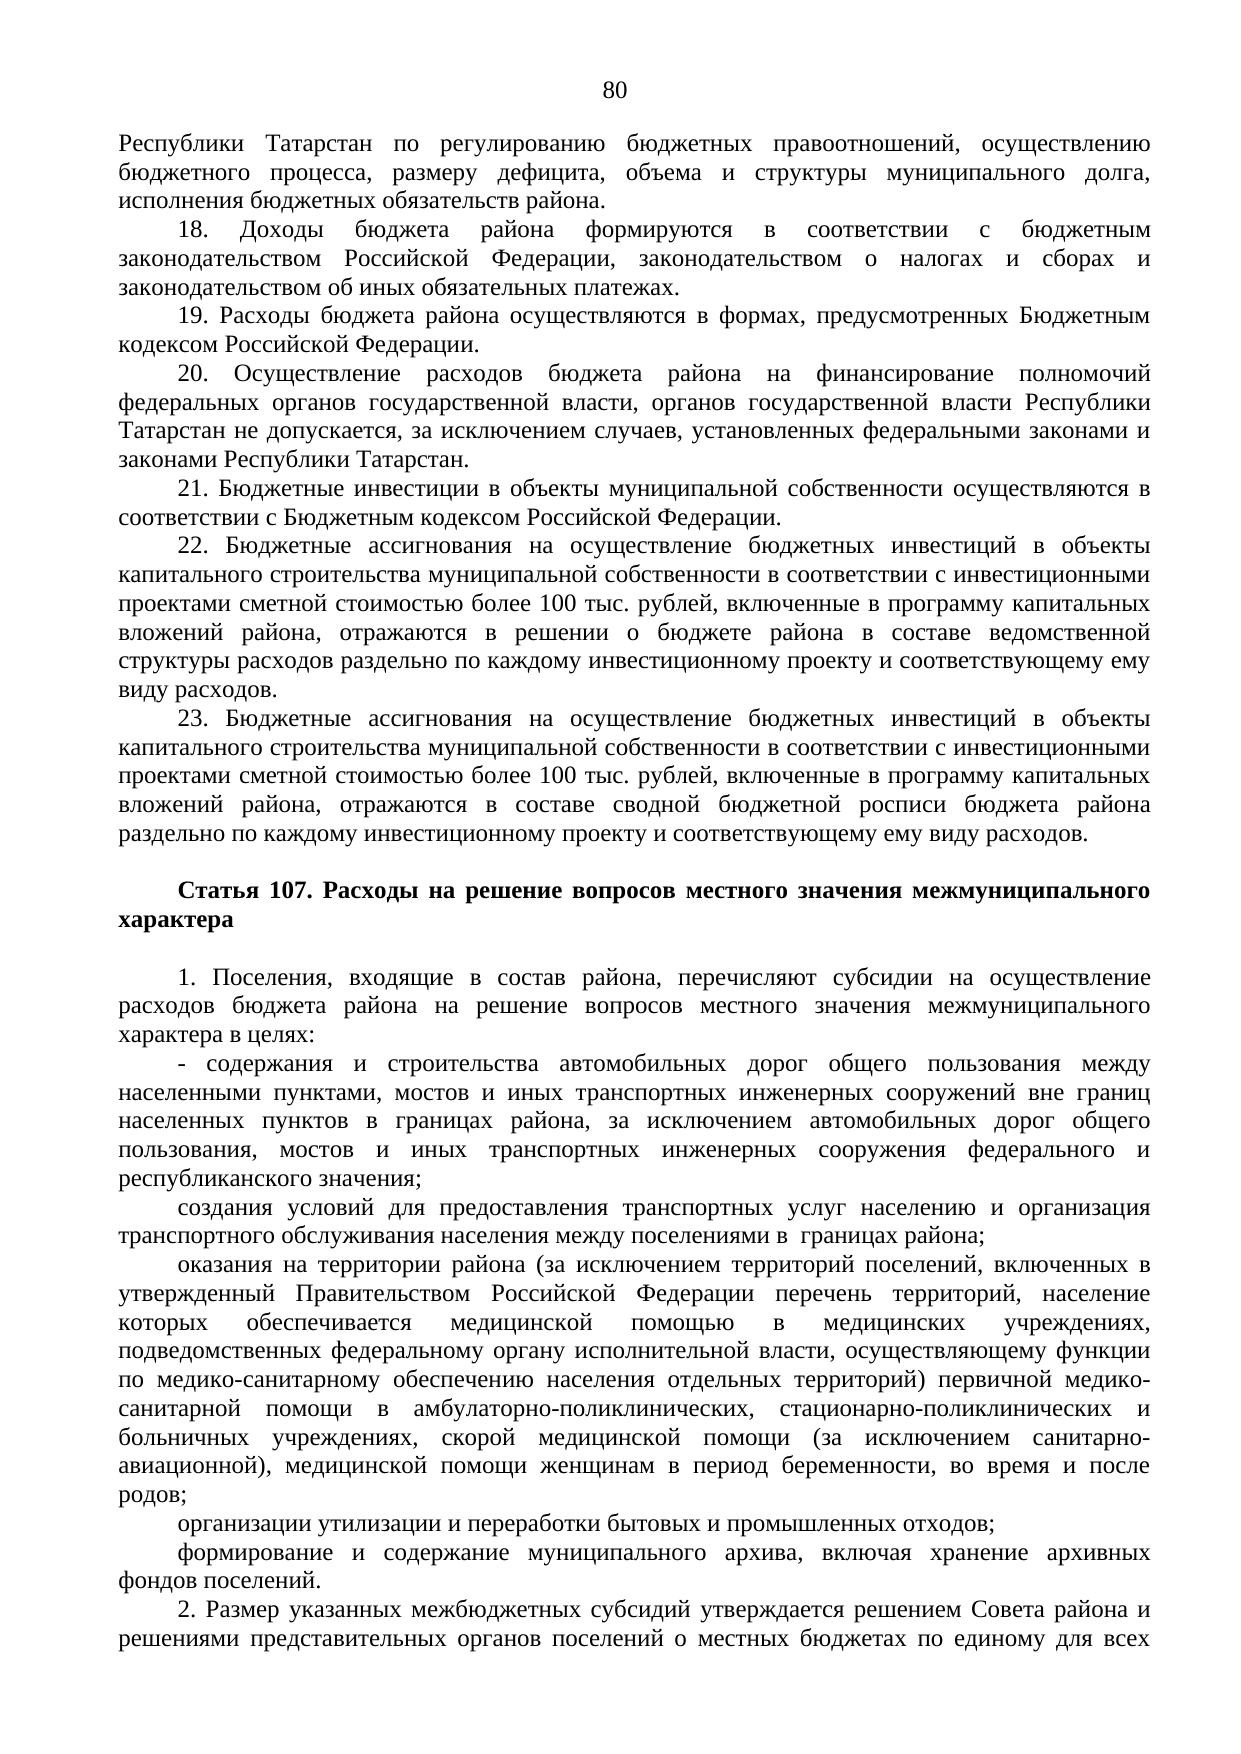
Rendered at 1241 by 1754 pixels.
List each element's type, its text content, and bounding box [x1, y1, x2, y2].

text 22. Бюджетные ассигнования на осуществление бюджетных инвестиций в объекты капитального строительства муниципальной собственности в соответствии с инвестиционными проектами сметной стоимостью более 100 тыс. рублей, включенные в программу капитальных вложений района, отражаются в решении о бюджете района в составе ведомственной структуры расходов раздельно по каждому инвестиционному проекту и соответствующему ему виду расходов. [118, 530, 1152, 703]
text Статья 107. Расходы на решение вопросов местного значения межмуниципального характера [118, 875, 1152, 933]
text формирование и содержание муниципального архива, включая хранение архивных фондов поселений. [118, 1537, 1152, 1594]
text создания условий для предоставления транспортных услуг населению и организация транспортного обслуживания населения между поселениями в границах района; [118, 1192, 1152, 1249]
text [118, 1594, 1152, 1652]
text 21. Бюджетные инвестиции в объекты муниципальной собственности осуществляются в соответствии с Бюджетным кодексом Российской Федерации. [118, 473, 1152, 530]
text 23. Бюджетные ассигнования на осуществление бюджетных инвестиций в объекты капитального строительства муниципальной собственности в соответствии с инвестиционными проектами сметной стоимостью более 100 тыс. рублей, включенные в программу капитальных вложений района, отражаются в составе сводной бюджетной росписи бюджета района раздельно по каждому инвестиционному проекту и соответствующему ему виду расходов. [118, 703, 1152, 847]
text 1. Поселения, входящие в состав района, перечисляют субсидии на осуществление расходов бюджета района на решение вопросов местного значения межмуниципального характера в целях: [118, 962, 1152, 1048]
text организации утилизации и переработки бытовых и промышленных отходов; [118, 1508, 1152, 1537]
text 20. Осуществление расходов бюджета района на финансирование полномочий федеральных органов государственной власти, органов государственной власти Республики Татарстан не допускается, за исключением случаев, установленных федеральными законами и законами Республики Татарстан. [118, 358, 1152, 473]
text 19. Расходы бюджета района осуществляются в формах, предусмотренных Бюджетным кодексом Российской Федерации. [118, 300, 1152, 358]
text 18. Доходы бюджета района формируются в соответствии с бюджетным законодательством Российской Федерации, законодательством о налогах и сборах и законодательством об иных обязательных платежах. [118, 214, 1152, 300]
text - содержания и строительства автомобильных дорог общего пользования между населенными пунктами, мостов и иных транспортных инженерных сооружений вне границ населенных пунктов в границах района, за исключением автомобильных дорог общего пользования, мостов и иных транспортных инженерных сооружения федерального и республиканского значения; [118, 1048, 1152, 1192]
text оказания на территории района (за исключением территорий поселений, включенных в утвержденный Правительством Российской Федерации перечень территорий, население которых обеспечивается медицинской помощью в медицинских учреждениях, подведомственных федеральному органу исполнительной власти, осуществляющему функции по медико-санитарному обеспечению населения отдельных территорий) первичной медико-санитарной помощи в амбулаторно-поликлинических, стационарно-поликлинических и больничных учреждениях, скорой медицинской помощи (за исключением санитарно-авиационной), медицинской помощи женщинам в период беременности, во время и после родов; [118, 1249, 1152, 1508]
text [118, 128, 1152, 214]
